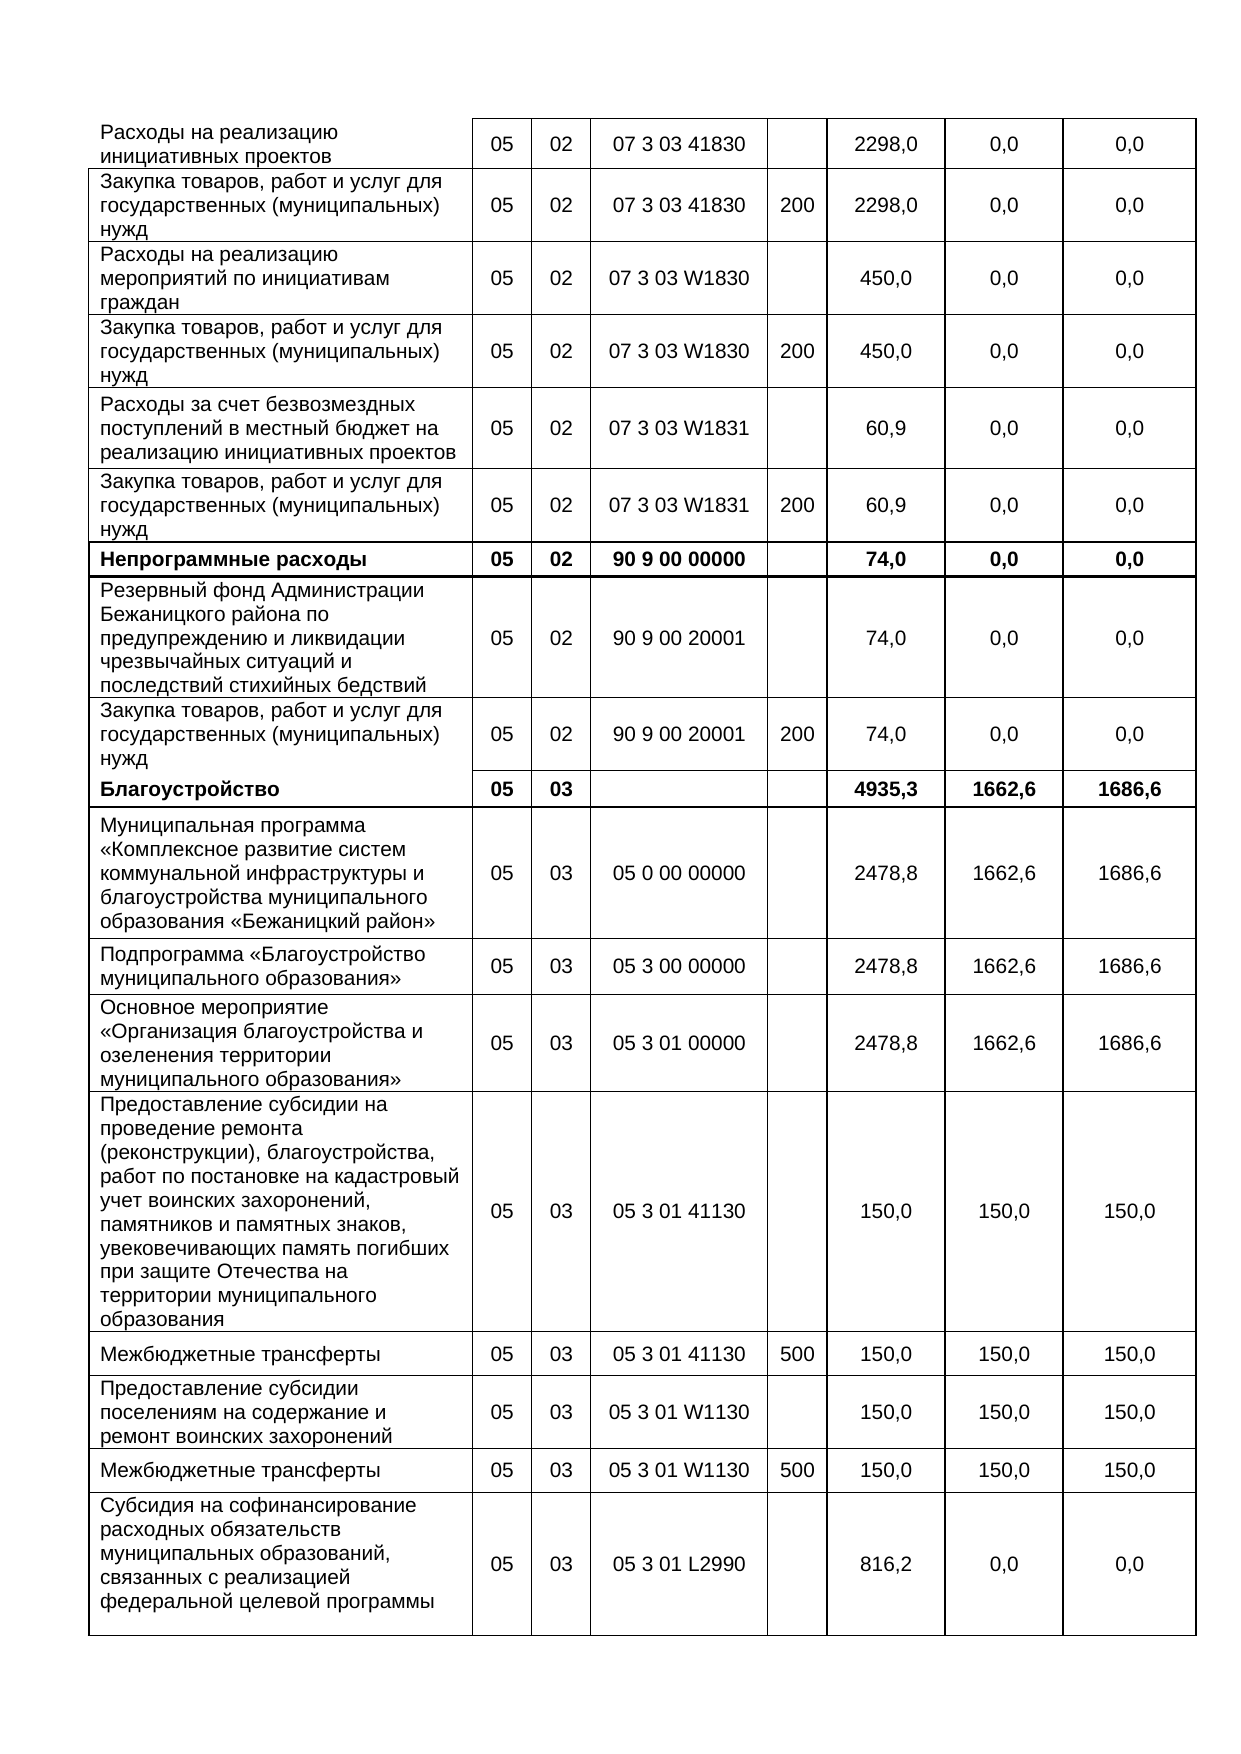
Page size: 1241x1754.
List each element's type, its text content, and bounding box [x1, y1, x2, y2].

table_cell [591, 771, 767, 806]
table_cell 05 3 00 00000 [591, 939, 767, 994]
table_cell 0,0 [946, 119, 1062, 168]
table_cell 200 [768, 315, 826, 387]
table_cell 200 [768, 169, 826, 241]
table_cell 05 [473, 469, 531, 541]
table_cell Непрограммные расходы [90, 543, 472, 575]
table_cell 05 3 01 41130 [591, 1332, 767, 1375]
table_cell [768, 1376, 826, 1448]
table_cell 02 [532, 578, 590, 697]
table_cell 150,0 [1064, 1376, 1195, 1448]
table_cell 05 [473, 771, 531, 806]
table_cell 0,0 [1064, 242, 1195, 314]
table_cell 2478,8 [828, 939, 944, 994]
table_cell 0,0 [946, 169, 1062, 241]
table_cell 0,0 [946, 698, 1062, 770]
table_cell 0,0 [1064, 698, 1195, 770]
table_cell Закупка товаров, работ и услуг для государственных (муниципальных) нужд [89, 169, 472, 241]
table_cell 02 [532, 169, 590, 241]
table_cell 500 [768, 1332, 826, 1375]
table_cell 4935,3 [828, 771, 944, 806]
table_cell 05 [473, 1092, 531, 1331]
table_cell 0,0 [946, 388, 1062, 468]
table_cell 03 [532, 1092, 590, 1331]
table_cell 200 [768, 698, 826, 770]
table_cell 05 [473, 119, 531, 168]
table_cell 03 [532, 808, 590, 937]
table_cell [768, 771, 826, 806]
table_cell 0,0 [1064, 543, 1195, 575]
table_cell Основное мероприятие «Организация благоустройства и озеленения территории муниципального образования» [90, 995, 472, 1091]
table_cell 07 3 03 W1830 [591, 315, 767, 387]
table_cell 2298,0 [828, 169, 944, 241]
table_cell Благоустройство [90, 770, 472, 806]
table_cell Расходы на реализацию мероприятий по инициативам граждан [89, 242, 472, 314]
table_cell 05 [473, 242, 531, 314]
table_cell [768, 119, 826, 168]
table_cell 0,0 [1064, 1493, 1195, 1635]
table_cell 05 3 01 00000 [591, 995, 767, 1091]
table_cell 150,0 [1064, 1092, 1195, 1331]
table_cell 0,0 [946, 543, 1062, 575]
table_cell 05 [473, 578, 531, 697]
table_cell Резервный фонд Администрации Бежаницкого района по предупреждению и ликвидации чрезвычайных ситуаций и последствий стихийных бедствий [90, 578, 472, 697]
table_cell 05 [473, 388, 531, 468]
table_cell 90 9 00 00000 [591, 543, 767, 575]
table_cell 02 [532, 698, 590, 770]
table_cell 450,0 [828, 242, 944, 314]
table_cell 2478,8 [828, 808, 944, 937]
table_cell 74,0 [828, 543, 944, 575]
table_cell 1662,6 [946, 808, 1062, 937]
table_cell 05 [473, 1449, 531, 1492]
table_cell 150,0 [946, 1376, 1062, 1448]
table_cell 07 3 03 W1831 [591, 388, 767, 468]
table_cell 1662,6 [946, 939, 1062, 994]
table_cell 03 [532, 1332, 590, 1375]
table_cell 03 [532, 1449, 590, 1492]
table_cell 200 [768, 469, 826, 541]
table_cell Расходы за счет безвозмездных поступлений в местный бюджет на реализацию инициативных проектов [89, 388, 472, 468]
table_cell Предоставление субсидии поселениям на содержание и ремонт воинских захоронений [90, 1376, 472, 1448]
table_cell 90 9 00 20001 [591, 698, 767, 770]
table_cell 05 0 00 00000 [591, 808, 767, 937]
table_cell Закупка товаров, работ и услуг для государственных (муниципальных) нужд [89, 469, 472, 541]
table_cell 03 [532, 939, 590, 994]
table_cell [768, 808, 826, 937]
table_cell 150,0 [828, 1092, 944, 1331]
table_cell 02 [532, 469, 590, 541]
table_cell Межбюджетные трансферты [90, 1449, 472, 1492]
table_cell 60,9 [828, 388, 944, 468]
table_cell 0,0 [1064, 119, 1195, 168]
table_cell 450,0 [828, 315, 944, 387]
table_cell 05 [473, 543, 531, 575]
table_cell 74,0 [828, 578, 944, 697]
table_cell 07 3 03 W1831 [591, 469, 767, 541]
table_cell 2298,0 [828, 119, 944, 168]
table_cell 03 [532, 995, 590, 1091]
table_cell 05 [473, 808, 531, 937]
table_cell 02 [532, 119, 590, 168]
table_cell Закупка товаров, работ и услуг для государственных (муниципальных) нужд [89, 315, 472, 387]
table_cell 1686,6 [1064, 771, 1195, 806]
table_cell 150,0 [828, 1449, 944, 1492]
table_cell 05 [473, 1332, 531, 1375]
table_cell 02 [532, 388, 590, 468]
table_cell Предоставление субсидии на проведение ремонта (реконструкции), благоустройства, работ по постановке на кадастровый учет воинских захоронений, памятников и памятных знаков, увековечивающих память погибших при защите Отечества на территории муниципального образования [90, 1092, 472, 1331]
table_cell 150,0 [946, 1449, 1062, 1492]
table_cell Подпрограмма «Благоустройство муниципального образования» [90, 939, 472, 994]
table_cell 150,0 [828, 1332, 944, 1375]
table_cell 02 [532, 242, 590, 314]
table_cell 0,0 [946, 469, 1062, 541]
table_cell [90, 1493, 472, 1635]
table_cell 1686,6 [1064, 995, 1195, 1091]
table_cell 1662,6 [946, 771, 1062, 806]
table_cell 05 [473, 698, 531, 770]
table_cell 05 3 01 L2990 [591, 1493, 767, 1635]
table_cell Расходы на реализацию инициативных проектов [89, 118, 472, 168]
table_cell 05 3 01 41130 [591, 1092, 767, 1331]
table_cell 0,0 [946, 1493, 1062, 1635]
table_cell 1662,6 [946, 995, 1062, 1091]
table_cell 07 3 03 W1830 [591, 242, 767, 314]
table_cell 0,0 [1064, 578, 1195, 697]
table_cell 0,0 [946, 242, 1062, 314]
table_cell 150,0 [946, 1332, 1062, 1375]
table_cell 0,0 [946, 315, 1062, 387]
table_cell 0,0 [946, 578, 1062, 697]
table_cell Закупка товаров, работ и услуг для государственных (муниципальных) нужд [90, 698, 472, 770]
table_cell 03 [532, 1376, 590, 1448]
table_cell 816,2 [828, 1493, 944, 1635]
table_cell 07 3 03 41830 [591, 169, 767, 241]
table_cell 0,0 [1064, 388, 1195, 468]
table_cell 150,0 [1064, 1449, 1195, 1492]
table_cell 03 [532, 1493, 590, 1635]
table_cell 150,0 [946, 1092, 1062, 1331]
table_cell 05 [473, 939, 531, 994]
table_cell 0,0 [1064, 169, 1195, 241]
table_cell [768, 388, 826, 468]
table_cell 1686,6 [1064, 939, 1195, 994]
table_cell Муниципальная программа «Комплексное развитие систем коммунальной инфраструктуры и благоустройства муниципального образования «Бежаницкий район» [90, 808, 472, 937]
table_cell 05 [473, 995, 531, 1091]
table_cell 500 [768, 1449, 826, 1492]
table_cell 03 [532, 771, 590, 806]
table_cell 0,0 [1064, 315, 1195, 387]
table_cell [768, 242, 826, 314]
table_cell 1686,6 [1064, 808, 1195, 937]
table_cell 07 3 03 41830 [591, 119, 767, 168]
table_cell 74,0 [828, 698, 944, 770]
table_cell 05 [473, 169, 531, 241]
table_cell 150,0 [828, 1376, 944, 1448]
table_cell 60,9 [828, 469, 944, 541]
table_cell [768, 1493, 826, 1635]
table_cell [768, 995, 826, 1091]
table_cell 05 [473, 315, 531, 387]
table_cell 2478,8 [828, 995, 944, 1091]
table_cell 05 3 01 W1130 [591, 1376, 767, 1448]
table_cell 02 [532, 543, 590, 575]
table_cell 05 [473, 1493, 531, 1635]
table_cell [768, 1092, 826, 1331]
table_cell Межбюджетные трансферты [90, 1332, 472, 1375]
table_cell 02 [532, 315, 590, 387]
table_cell 0,0 [1064, 469, 1195, 541]
table_cell [768, 543, 826, 575]
table_cell 05 3 01 W1130 [591, 1449, 767, 1492]
table_cell 150,0 [1064, 1332, 1195, 1375]
table_cell 90 9 00 20001 [591, 578, 767, 697]
table_cell [768, 578, 826, 697]
table_cell [768, 939, 826, 994]
table_cell 05 [473, 1376, 531, 1448]
